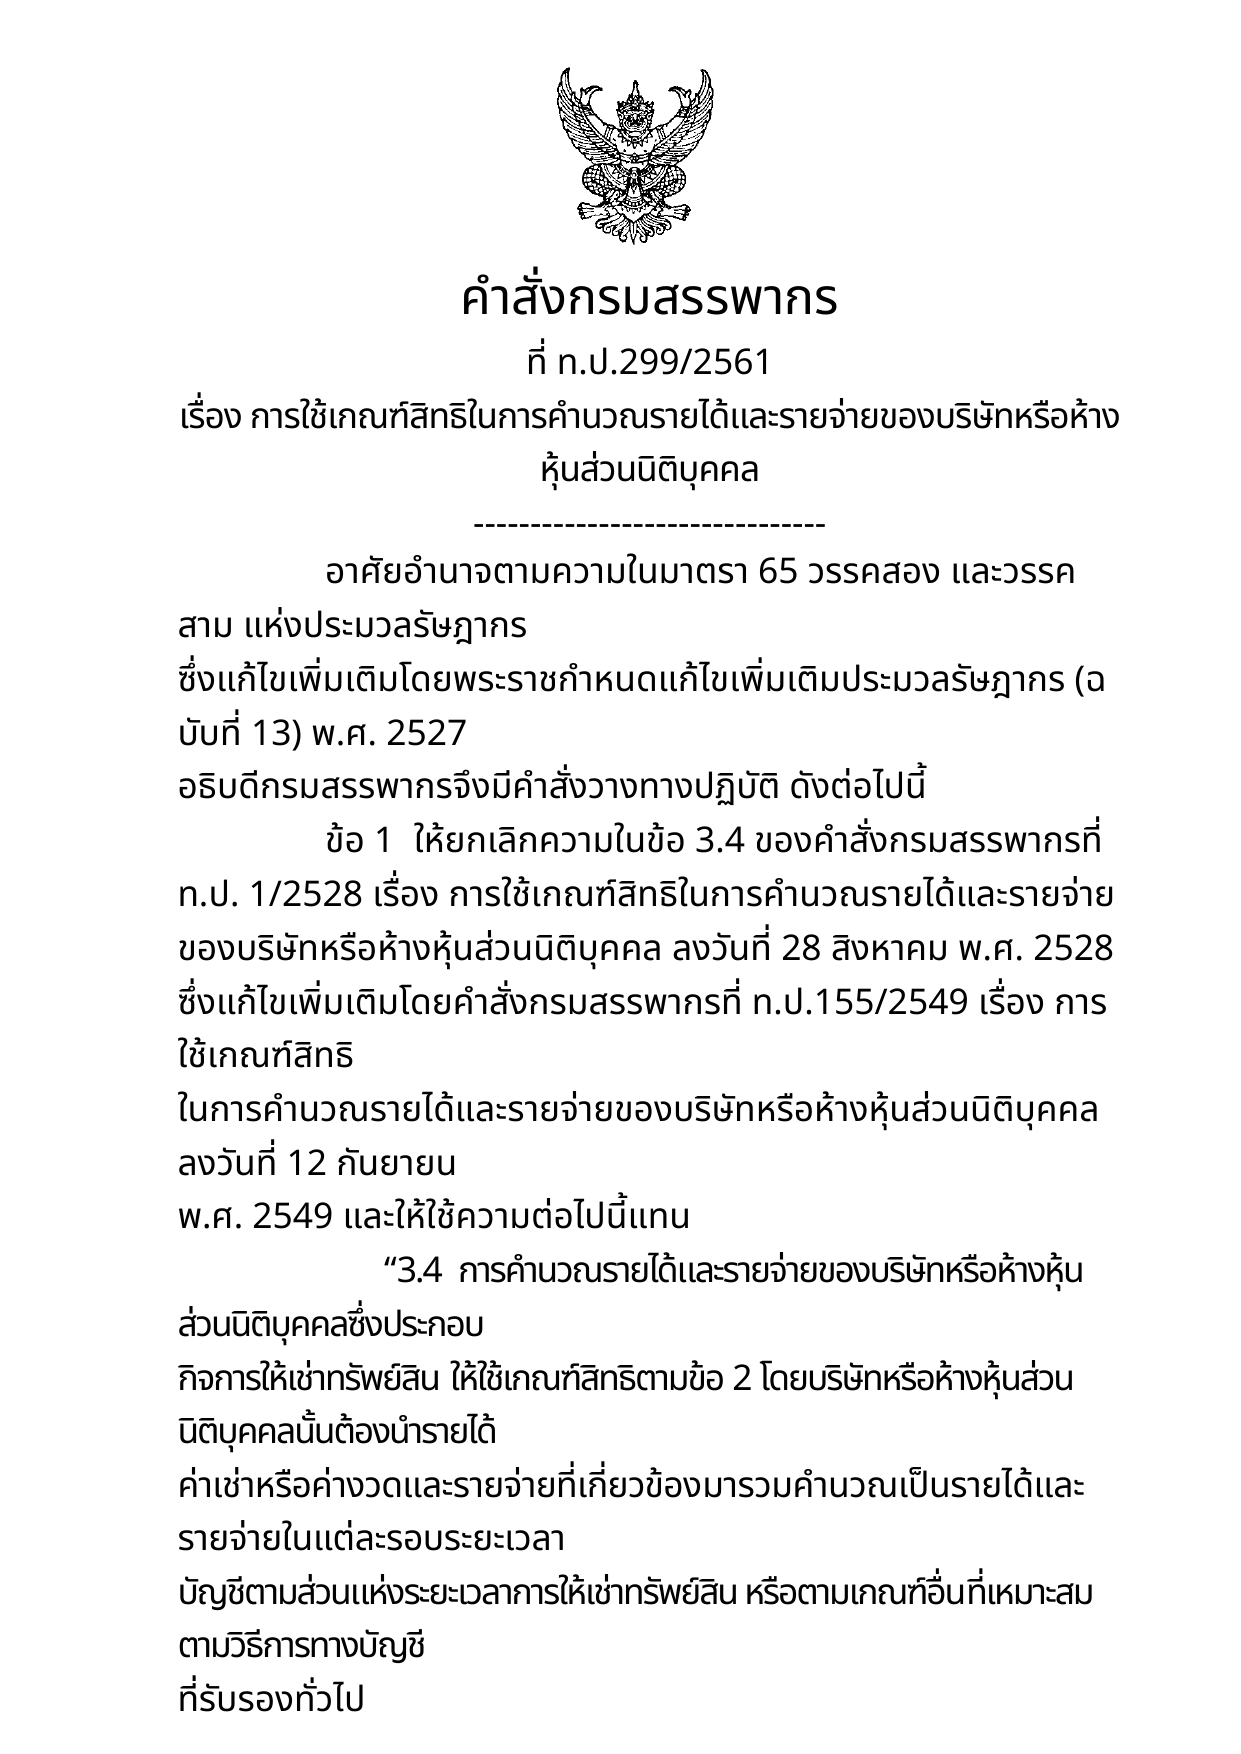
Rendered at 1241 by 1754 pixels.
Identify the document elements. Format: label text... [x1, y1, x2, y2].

text ข้อ 1 ให้ยกเลิกความในข้อ 3.4 ของคำสั่งกรมสรรพากรที่ ท.ป. 1/2528 เรื่อง การใช้เกณฑ์สิทธิในการคำนวณรายได้และรายจ่ายของบริษัทหรือห้างหุ้นส่วนนิติบุคคล ลงวันที่ 28 สิงหาคม พ.ศ. 2528 ซึ่งแก้ไขเพิ่มเติมโดยคำสั่งกรมสรรพากรที่ ท.ป.155/2549 เรื่อง การใช้เกณฑ์สิทธิ ในการคำนวณรายได้และรายจ่ายของบริษัทหรือห้างหุ้นส่วนนิติบุคคล ลงวันที่ 12 กันยายน พ.ศ. 2549 และให้ใช้ความต่อไปนี้แทน [177, 814, 1122, 1245]
text ที่ ท.ป.299/2561 [177, 337, 1122, 391]
picture [551, 63, 716, 245]
text อาศัยอำนาจตามความในมาตรา 65 วรรคสอง และวรรคสาม แห่งประมวลรัษฎากร ซึ่งแก้ไขเพิ่มเติมโดยพระราชกำหนดแก้ไขเพิ่มเติมประมวลรัษฎากร (ฉบับที่ 13) พ.ศ. 2527 อธิบดีกรมสรรพากรจึงมีคำสั่งวางทางปฏิบัติ ดังต่อไปนี้ [177, 546, 1122, 814]
text คำสั่งกรมสรรพากร [177, 261, 1122, 337]
text “3.4 การคำนวณรายได้และรายจ่ายของบริษัทหรือห้างหุ้นส่วนนิติบุคคลซึ่งประกอบ กิจการให้เช่าทรัพย์สิน ให้ใช้เกณฑ์สิทธิตามข้อ 2 โดยบริษัทหรือห้างหุ้นส่วนนิติบุคคลนั้นต้องนำรายได้ ค่าเช่าหรือค่างวดและรายจ่ายที่เกี่ยวข้องมารวมคำนวณเป็นรายได้และรายจ่ายในแต่ละรอบระยะเวลา บัญชีตามส่วนแห่งระยะเวลาการให้เช่าทรัพย์สิน หรือตามเกณฑ์อื่นที่เหมาะสมตามวิธีการทางบัญชี ที่รับรองทั่วไป [177, 1245, 1122, 1728]
text เรื่อง การใช้เกณฑ์สิทธิในการคำนวณรายได้และรายจ่ายของบริษัทหรือห้างหุ้นส่วนนิติบุคคล ------------------------------- [177, 391, 1122, 546]
